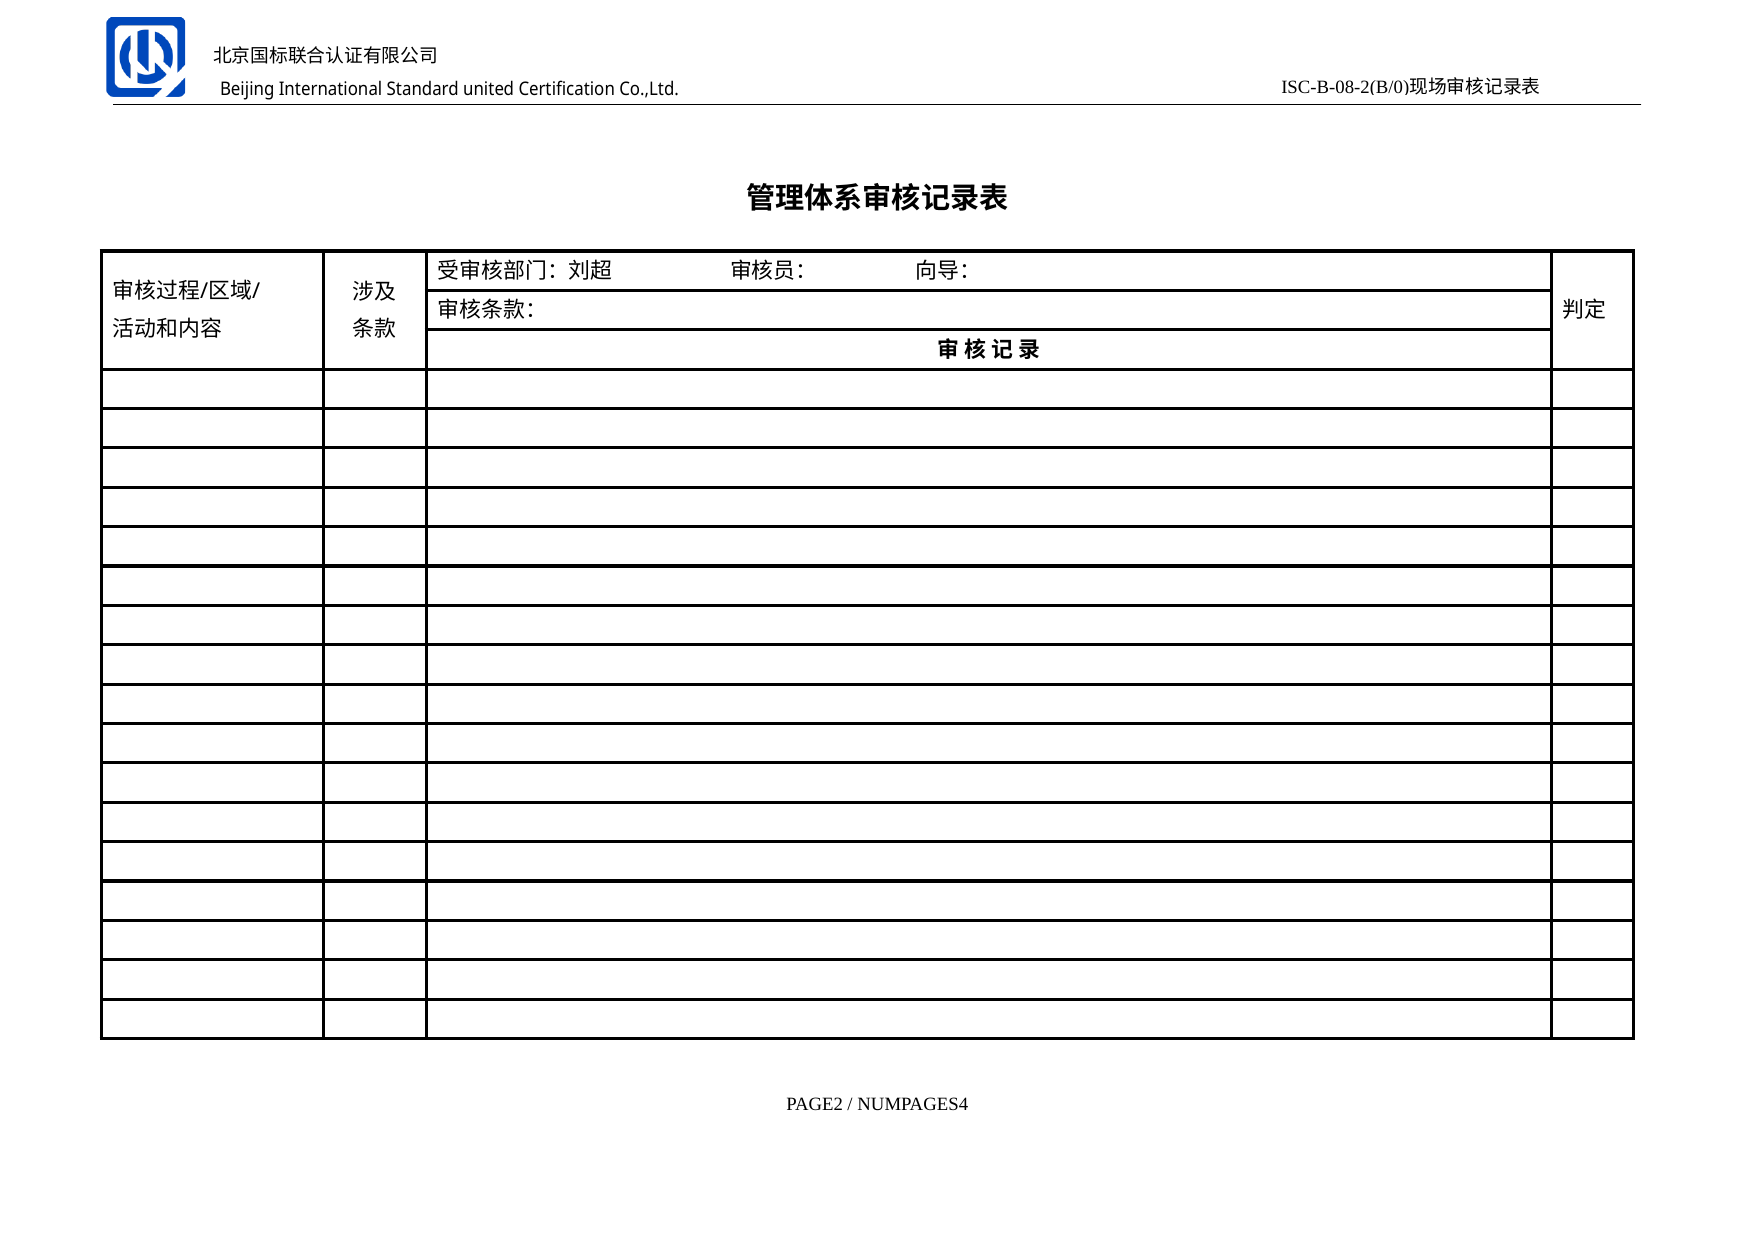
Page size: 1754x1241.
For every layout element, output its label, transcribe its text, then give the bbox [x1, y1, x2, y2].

table_cell [325, 607, 425, 643]
table_cell [1553, 764, 1632, 801]
table_cell [428, 449, 1550, 486]
table_cell [103, 804, 322, 840]
table_cell [103, 646, 322, 682]
table_cell [1553, 568, 1632, 604]
table_cell [1553, 883, 1632, 919]
table_cell [1553, 449, 1632, 486]
table_cell [103, 449, 322, 486]
table_cell [103, 883, 322, 919]
table_cell [428, 764, 1550, 801]
table_cell [428, 607, 1550, 643]
table_cell [325, 568, 425, 604]
table_cell [325, 686, 425, 722]
table_cell [428, 686, 1550, 722]
table_header 审核过程/区域/ 活动和内容 [103, 253, 322, 367]
table_cell [103, 568, 322, 604]
table_cell [428, 489, 1550, 525]
table_cell [428, 528, 1550, 564]
table_cell [428, 804, 1550, 840]
table_cell [325, 1001, 425, 1037]
table_cell [428, 843, 1550, 879]
table_cell [1553, 489, 1632, 525]
table_cell [325, 528, 425, 564]
table_cell [325, 804, 425, 840]
table_cell [103, 961, 322, 997]
table_cell [325, 843, 425, 879]
table_cell [1553, 961, 1632, 997]
table_header 判定 [1553, 253, 1632, 367]
table_cell [103, 607, 322, 643]
table_cell [325, 371, 425, 407]
table_cell [428, 883, 1550, 919]
table_cell [325, 489, 425, 525]
table_cell [103, 410, 322, 446]
table_cell [103, 528, 322, 564]
table_cell 审核条款： [428, 292, 1550, 328]
table_cell [103, 922, 322, 958]
table_cell [428, 371, 1550, 407]
table_cell [103, 843, 322, 879]
table_cell [103, 725, 322, 761]
table_cell [325, 922, 425, 958]
table_cell [103, 686, 322, 722]
table_cell [1553, 725, 1632, 761]
table_cell [428, 646, 1550, 682]
table_cell [325, 883, 425, 919]
table_cell [103, 1001, 322, 1037]
table_header 受审核部门：刘超 审核员： 向导： [428, 253, 1550, 289]
table_cell [1553, 1001, 1632, 1037]
table_cell [428, 961, 1550, 997]
table_cell [428, 568, 1550, 604]
table_cell [1553, 686, 1632, 722]
table_cell [325, 449, 425, 486]
table_cell [1553, 528, 1632, 564]
table_cell [1553, 922, 1632, 958]
table_cell [1553, 607, 1632, 643]
table_cell 审 核 记 录 [428, 331, 1550, 367]
table_cell [428, 922, 1550, 958]
table_cell [428, 1001, 1550, 1037]
table_cell [1553, 371, 1632, 407]
table_cell [428, 410, 1550, 446]
table_cell [1553, 410, 1632, 446]
picture [106, 17, 186, 97]
table_cell [325, 725, 425, 761]
table_cell [103, 489, 322, 525]
table_cell [325, 410, 425, 446]
table_cell [1553, 843, 1632, 879]
table_cell [428, 725, 1550, 761]
text 管理体系审核记录表 [112, 163, 1641, 228]
table_cell [1553, 804, 1632, 840]
table_cell [325, 961, 425, 997]
table_cell [325, 646, 425, 682]
table_cell [1553, 646, 1632, 682]
table_header 涉及 条款 [325, 253, 425, 367]
table_cell [325, 764, 425, 801]
table_cell [103, 764, 322, 801]
table_cell [103, 371, 322, 407]
